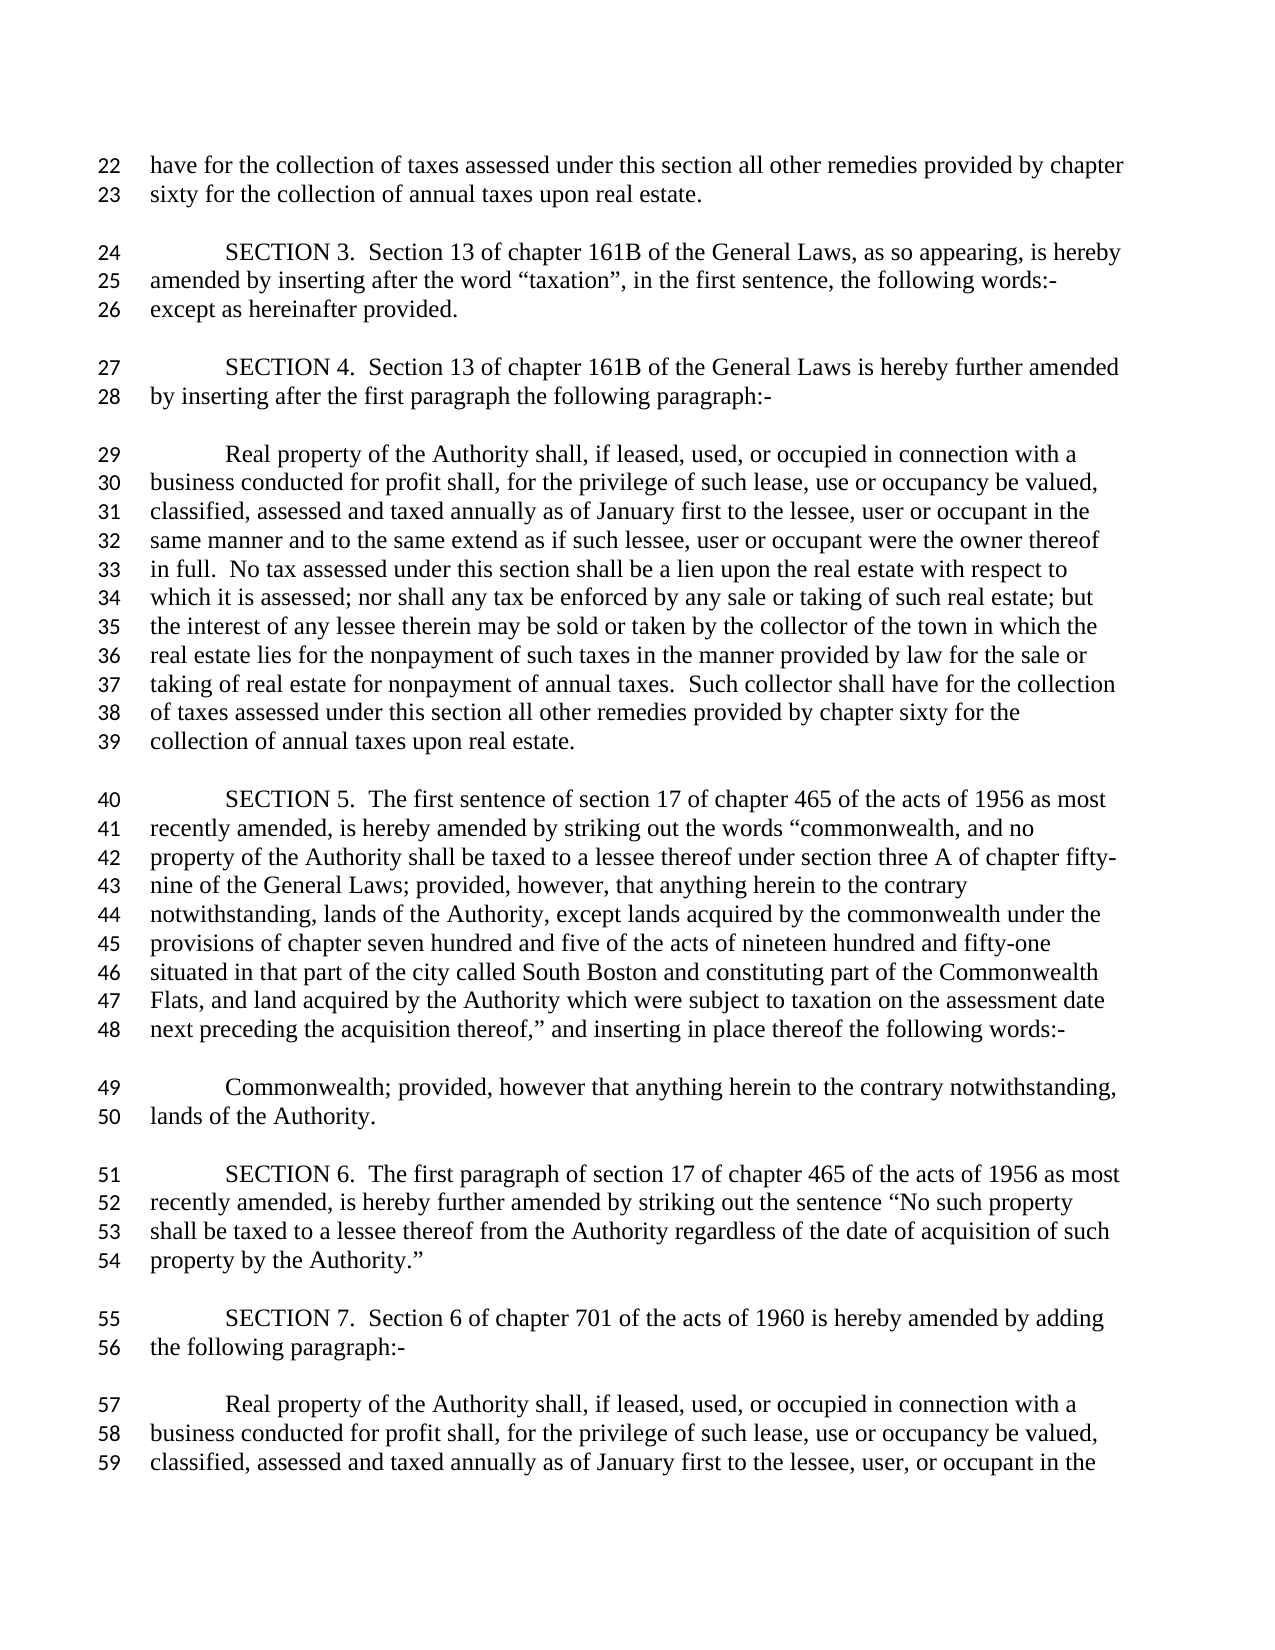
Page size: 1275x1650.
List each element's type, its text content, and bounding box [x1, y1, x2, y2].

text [150, 1389, 1125, 1476]
text SECTION 7. Section 6 of chapter 701 of the acts of 1960 is hereby amended by adding the following paragraph:- [150, 1303, 1125, 1360]
text SECTION 4. Section 13 of chapter 161B of the General Laws is hereby further amended by inserting after the first paragraph the following paragraph:- [150, 352, 1125, 409]
text SECTION 5. The first sentence of section 17 of chapter 465 of the acts of 1956 as most recently amended, is hereby amended by striking out the words “commonwealth, and no property of the Authority shall be taxed to a lessee thereof under section three A of chapter fifty-nine of the General Laws; provided, however, that anything herein to the contrary notwithstanding, lands of the Authority, except lands acquired by the commonwealth under the provisions of chapter seven hundred and five of the acts of nineteen hundred and fifty-one situated in that part of the city called South Boston and constituting part of the Commonwealth Flats, and land acquired by the Authority which were subject to taxation on the assessment date next preceding the acquisition thereof,” and inserting in place thereof the following words:- [150, 784, 1125, 1043]
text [150, 150, 1125, 207]
text Commonwealth; provided, however that anything herein to the contrary notwithstanding, lands of the Authority. [150, 1072, 1125, 1129]
text SECTION 3. Section 13 of chapter 161B of the General Laws, as so appearing, is hereby amended by inserting after the word “taxation”, in the first sentence, the following words:- except as hereinafter provided. [150, 237, 1125, 323]
text Real property of the Authority shall, if leased, used, or occupied in connection with a business conducted for profit shall, for the privilege of such lease, use or occupancy be valued, classified, assessed and taxed annually as of January first to the lessee, user or occupant in the same manner and to the same extend as if such lessee, user or occupant were the owner thereof in full. No tax assessed under this section shall be a lien upon the real estate with respect to which it is assessed; nor shall any tax be enforced by any sale or taking of such real estate; but the interest of any lessee therein may be sold or taken by the collector of the town in which the real estate lies for the nonpayment of such taxes in the manner provided by law for the sale or taking of real estate for nonpayment of annual taxes. Such collector shall have for the collection of taxes assessed under this section all other remedies provided by chapter sixty for the collection of annual taxes upon real estate. [150, 439, 1125, 755]
text SECTION 6. The first paragraph of section 17 of chapter 465 of the acts of 1956 as most recently amended, is hereby further amended by striking out the sentence “No such property shall be taxed to a lessee thereof from the Authority regardless of the date of acquisition of such property by the Authority.” [150, 1159, 1125, 1274]
